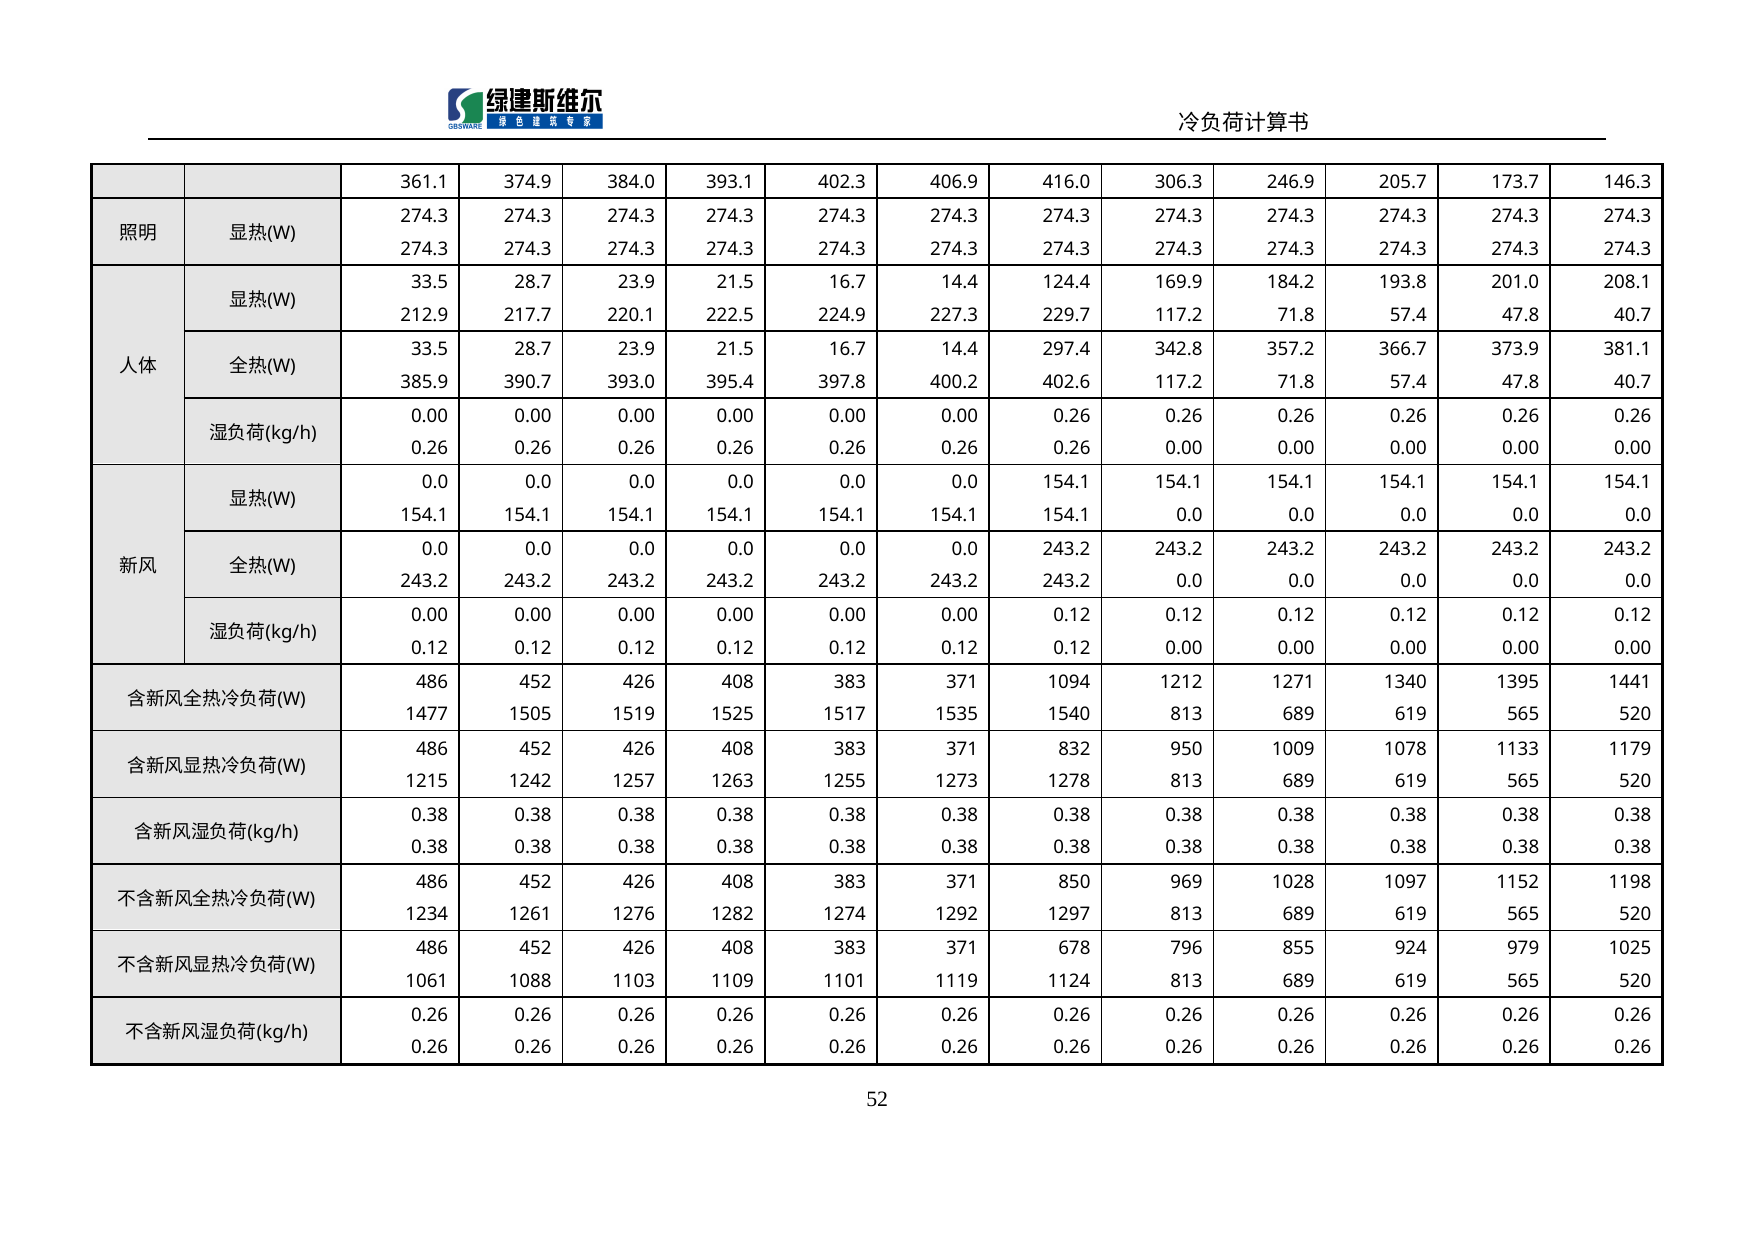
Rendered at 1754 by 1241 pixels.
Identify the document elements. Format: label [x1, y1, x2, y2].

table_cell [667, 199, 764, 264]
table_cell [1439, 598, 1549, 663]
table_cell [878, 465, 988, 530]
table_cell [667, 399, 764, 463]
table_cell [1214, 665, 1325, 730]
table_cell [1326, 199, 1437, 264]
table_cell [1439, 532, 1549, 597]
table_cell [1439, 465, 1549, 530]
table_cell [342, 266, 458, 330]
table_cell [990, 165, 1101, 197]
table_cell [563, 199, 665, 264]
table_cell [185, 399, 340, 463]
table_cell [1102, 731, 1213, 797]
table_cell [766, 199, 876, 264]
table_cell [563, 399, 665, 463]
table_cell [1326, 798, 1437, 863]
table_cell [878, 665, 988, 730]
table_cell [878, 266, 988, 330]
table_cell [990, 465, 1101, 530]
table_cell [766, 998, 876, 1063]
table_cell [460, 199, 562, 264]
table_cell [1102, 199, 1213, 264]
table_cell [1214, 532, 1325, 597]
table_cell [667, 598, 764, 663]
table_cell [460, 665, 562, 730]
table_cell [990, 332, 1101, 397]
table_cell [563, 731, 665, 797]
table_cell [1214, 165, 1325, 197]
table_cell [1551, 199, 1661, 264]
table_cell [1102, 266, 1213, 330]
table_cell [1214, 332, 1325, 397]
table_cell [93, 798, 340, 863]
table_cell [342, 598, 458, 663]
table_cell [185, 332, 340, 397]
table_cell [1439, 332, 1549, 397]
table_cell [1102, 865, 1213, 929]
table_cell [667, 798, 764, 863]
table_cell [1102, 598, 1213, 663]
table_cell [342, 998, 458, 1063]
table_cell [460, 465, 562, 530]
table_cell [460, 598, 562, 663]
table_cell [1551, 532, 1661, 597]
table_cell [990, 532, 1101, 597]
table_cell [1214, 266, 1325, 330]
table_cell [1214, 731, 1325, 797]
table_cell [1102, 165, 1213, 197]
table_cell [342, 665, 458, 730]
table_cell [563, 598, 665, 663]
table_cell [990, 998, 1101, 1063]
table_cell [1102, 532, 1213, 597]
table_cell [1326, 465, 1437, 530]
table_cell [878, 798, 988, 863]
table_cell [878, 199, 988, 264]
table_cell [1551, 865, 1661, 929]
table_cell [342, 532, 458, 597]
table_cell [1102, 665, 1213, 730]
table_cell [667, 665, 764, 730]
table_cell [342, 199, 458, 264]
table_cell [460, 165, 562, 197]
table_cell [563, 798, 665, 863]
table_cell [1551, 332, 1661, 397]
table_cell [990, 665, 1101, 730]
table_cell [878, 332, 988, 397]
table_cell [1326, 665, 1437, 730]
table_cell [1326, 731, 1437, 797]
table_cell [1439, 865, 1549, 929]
picture [444, 88, 604, 130]
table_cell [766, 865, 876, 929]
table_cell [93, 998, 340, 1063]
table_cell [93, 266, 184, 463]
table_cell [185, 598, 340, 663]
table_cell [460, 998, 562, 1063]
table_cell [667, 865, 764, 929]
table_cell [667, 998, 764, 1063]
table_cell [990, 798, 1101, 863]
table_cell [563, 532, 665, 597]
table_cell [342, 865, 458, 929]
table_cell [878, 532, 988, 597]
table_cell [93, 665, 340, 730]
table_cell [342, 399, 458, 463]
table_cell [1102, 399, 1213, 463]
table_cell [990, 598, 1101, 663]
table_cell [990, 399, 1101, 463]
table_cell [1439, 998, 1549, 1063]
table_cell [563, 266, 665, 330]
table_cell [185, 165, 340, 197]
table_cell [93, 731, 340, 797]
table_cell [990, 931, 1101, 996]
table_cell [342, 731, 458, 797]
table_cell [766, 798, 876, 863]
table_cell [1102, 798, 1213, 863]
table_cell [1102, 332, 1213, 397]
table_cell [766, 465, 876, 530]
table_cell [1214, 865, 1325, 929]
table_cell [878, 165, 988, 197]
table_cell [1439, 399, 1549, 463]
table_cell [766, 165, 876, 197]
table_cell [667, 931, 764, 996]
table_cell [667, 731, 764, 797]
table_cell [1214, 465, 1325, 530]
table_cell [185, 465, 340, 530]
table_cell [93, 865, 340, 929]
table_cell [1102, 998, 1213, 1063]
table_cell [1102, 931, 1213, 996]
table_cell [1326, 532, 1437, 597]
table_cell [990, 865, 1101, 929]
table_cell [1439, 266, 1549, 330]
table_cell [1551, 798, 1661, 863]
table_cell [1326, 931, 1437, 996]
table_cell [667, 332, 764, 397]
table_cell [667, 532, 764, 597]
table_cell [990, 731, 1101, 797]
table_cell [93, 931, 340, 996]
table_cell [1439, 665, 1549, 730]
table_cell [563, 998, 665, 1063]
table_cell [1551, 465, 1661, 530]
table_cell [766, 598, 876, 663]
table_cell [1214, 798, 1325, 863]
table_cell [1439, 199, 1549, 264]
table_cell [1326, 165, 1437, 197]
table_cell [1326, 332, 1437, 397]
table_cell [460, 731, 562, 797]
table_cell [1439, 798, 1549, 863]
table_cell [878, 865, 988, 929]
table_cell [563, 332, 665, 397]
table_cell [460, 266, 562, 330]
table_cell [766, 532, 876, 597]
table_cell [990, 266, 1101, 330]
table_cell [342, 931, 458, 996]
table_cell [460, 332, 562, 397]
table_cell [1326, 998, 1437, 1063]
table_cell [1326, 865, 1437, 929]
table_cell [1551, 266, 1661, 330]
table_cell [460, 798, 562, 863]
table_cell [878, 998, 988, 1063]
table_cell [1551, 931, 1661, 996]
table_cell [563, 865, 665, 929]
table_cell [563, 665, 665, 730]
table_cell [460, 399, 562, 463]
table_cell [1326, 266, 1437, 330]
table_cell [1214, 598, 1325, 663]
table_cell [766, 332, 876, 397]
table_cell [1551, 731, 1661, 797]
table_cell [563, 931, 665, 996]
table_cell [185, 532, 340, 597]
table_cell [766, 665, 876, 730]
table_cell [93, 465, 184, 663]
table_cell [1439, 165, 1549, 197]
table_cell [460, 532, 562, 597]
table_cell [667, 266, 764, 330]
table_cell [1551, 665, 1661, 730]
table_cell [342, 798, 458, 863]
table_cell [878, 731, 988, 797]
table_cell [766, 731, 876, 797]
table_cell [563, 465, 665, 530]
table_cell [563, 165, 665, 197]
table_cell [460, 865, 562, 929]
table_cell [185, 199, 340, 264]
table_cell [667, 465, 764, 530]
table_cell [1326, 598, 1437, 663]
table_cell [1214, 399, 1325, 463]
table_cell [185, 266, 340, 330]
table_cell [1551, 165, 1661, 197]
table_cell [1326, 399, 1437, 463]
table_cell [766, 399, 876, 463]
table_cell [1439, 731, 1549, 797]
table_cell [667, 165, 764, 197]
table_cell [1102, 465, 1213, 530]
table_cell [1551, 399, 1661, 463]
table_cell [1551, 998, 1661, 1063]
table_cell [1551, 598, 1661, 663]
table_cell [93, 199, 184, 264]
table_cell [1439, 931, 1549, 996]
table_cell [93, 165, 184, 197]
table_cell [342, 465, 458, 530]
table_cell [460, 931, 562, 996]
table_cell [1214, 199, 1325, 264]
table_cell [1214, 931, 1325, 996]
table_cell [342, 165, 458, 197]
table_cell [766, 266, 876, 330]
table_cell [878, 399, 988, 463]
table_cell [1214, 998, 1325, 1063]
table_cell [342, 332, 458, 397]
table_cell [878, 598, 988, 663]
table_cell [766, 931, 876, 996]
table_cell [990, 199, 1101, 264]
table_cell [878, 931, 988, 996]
